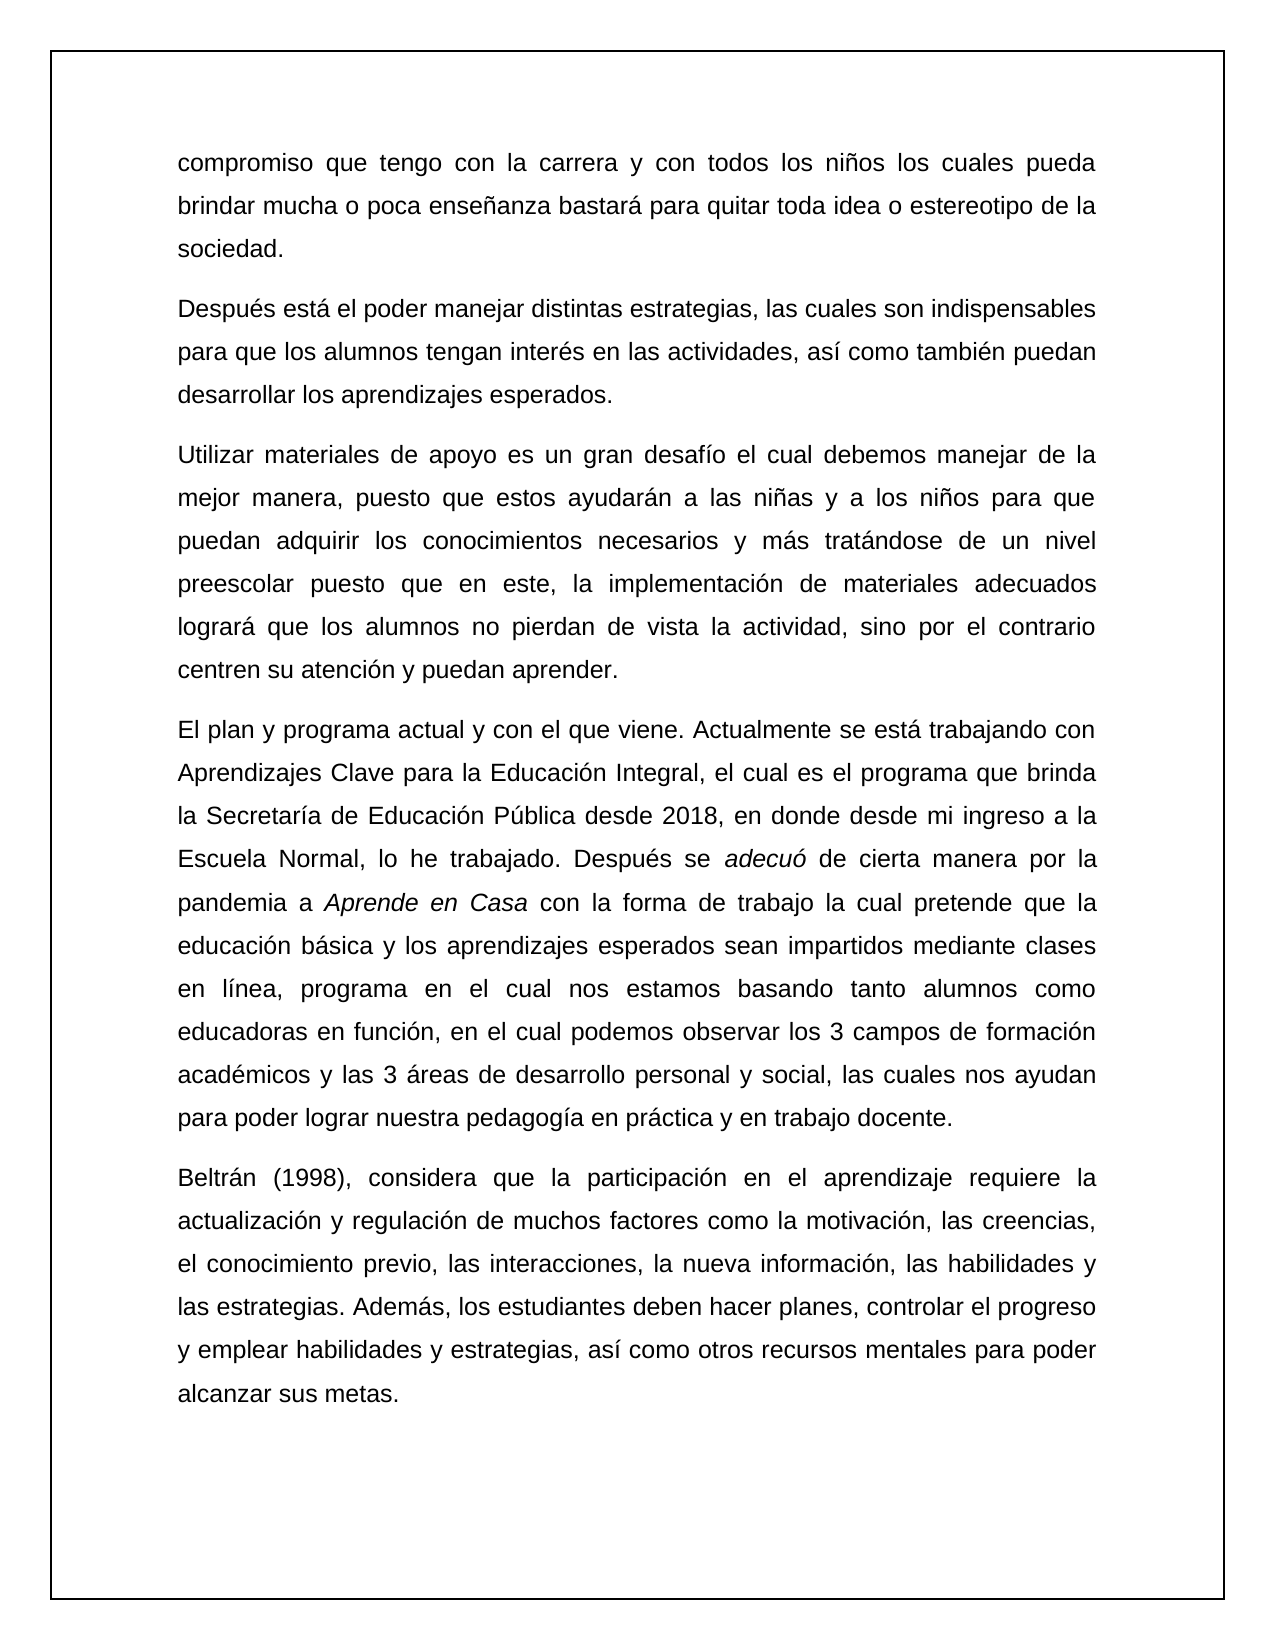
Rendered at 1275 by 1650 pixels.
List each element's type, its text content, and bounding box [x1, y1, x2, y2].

text El plan y programa actual y con el que viene. Actualmente se está trabajando con Aprendizajes Clave para la Educación Integral, el cual es el programa que brinda la Secretaría de Educación Pública desde 2018, en donde desde mi ingreso a la Escuela Normal, lo he trabajado. Después se adecuó de cierta manera por la pandemia a Aprende en Casa con la forma de trabajo la cual pretende que la educación básica y los aprendizajes esperados sean impartidos mediante clases en línea, programa en el cual nos estamos basando tanto alumnos como educadoras en función, en el cual podemos observar los 3 campos de formación académicos y las 3 áreas de desarrollo personal y social, las cuales nos ayudan para poder lograr nuestra pedagogía en práctica y en trabajo docente. [177, 715, 1098, 1132]
text Beltrán (1998), considera que la participación en el aprendizaje requiere la actualización y regulación de muchos factores como la motivación, las creencias, el conocimiento previo, las interacciones, la nueva información, las habilidades y las estrategias. Además, los estudiantes deben hacer planes, controlar el progreso y emplear habilidades y estrategias, así como otros recursos mentales para poder alcanzar sus metas. [177, 1163, 1098, 1407]
text Utilizar materiales de apoyo es un gran desafío el cual debemos manejar de la mejor manera, puesto que estos ayudarán a las niñas y a los niños para que puedan adquirir los conocimientos necesarios y más tratándose de un nivel preescolar puesto que en este, la implementación de materiales adecuados logrará que los alumnos no pierdan de vista la actividad, sino por el contrario centren su atención y puedan aprender. [177, 440, 1098, 684]
text Después está el poder manejar distintas estrategias, las cuales son indispensables para que los alumnos tengan interés en las actividades, así como también puedan desarrollar los aprendizajes esperados. [177, 294, 1098, 409]
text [177, 148, 1098, 263]
